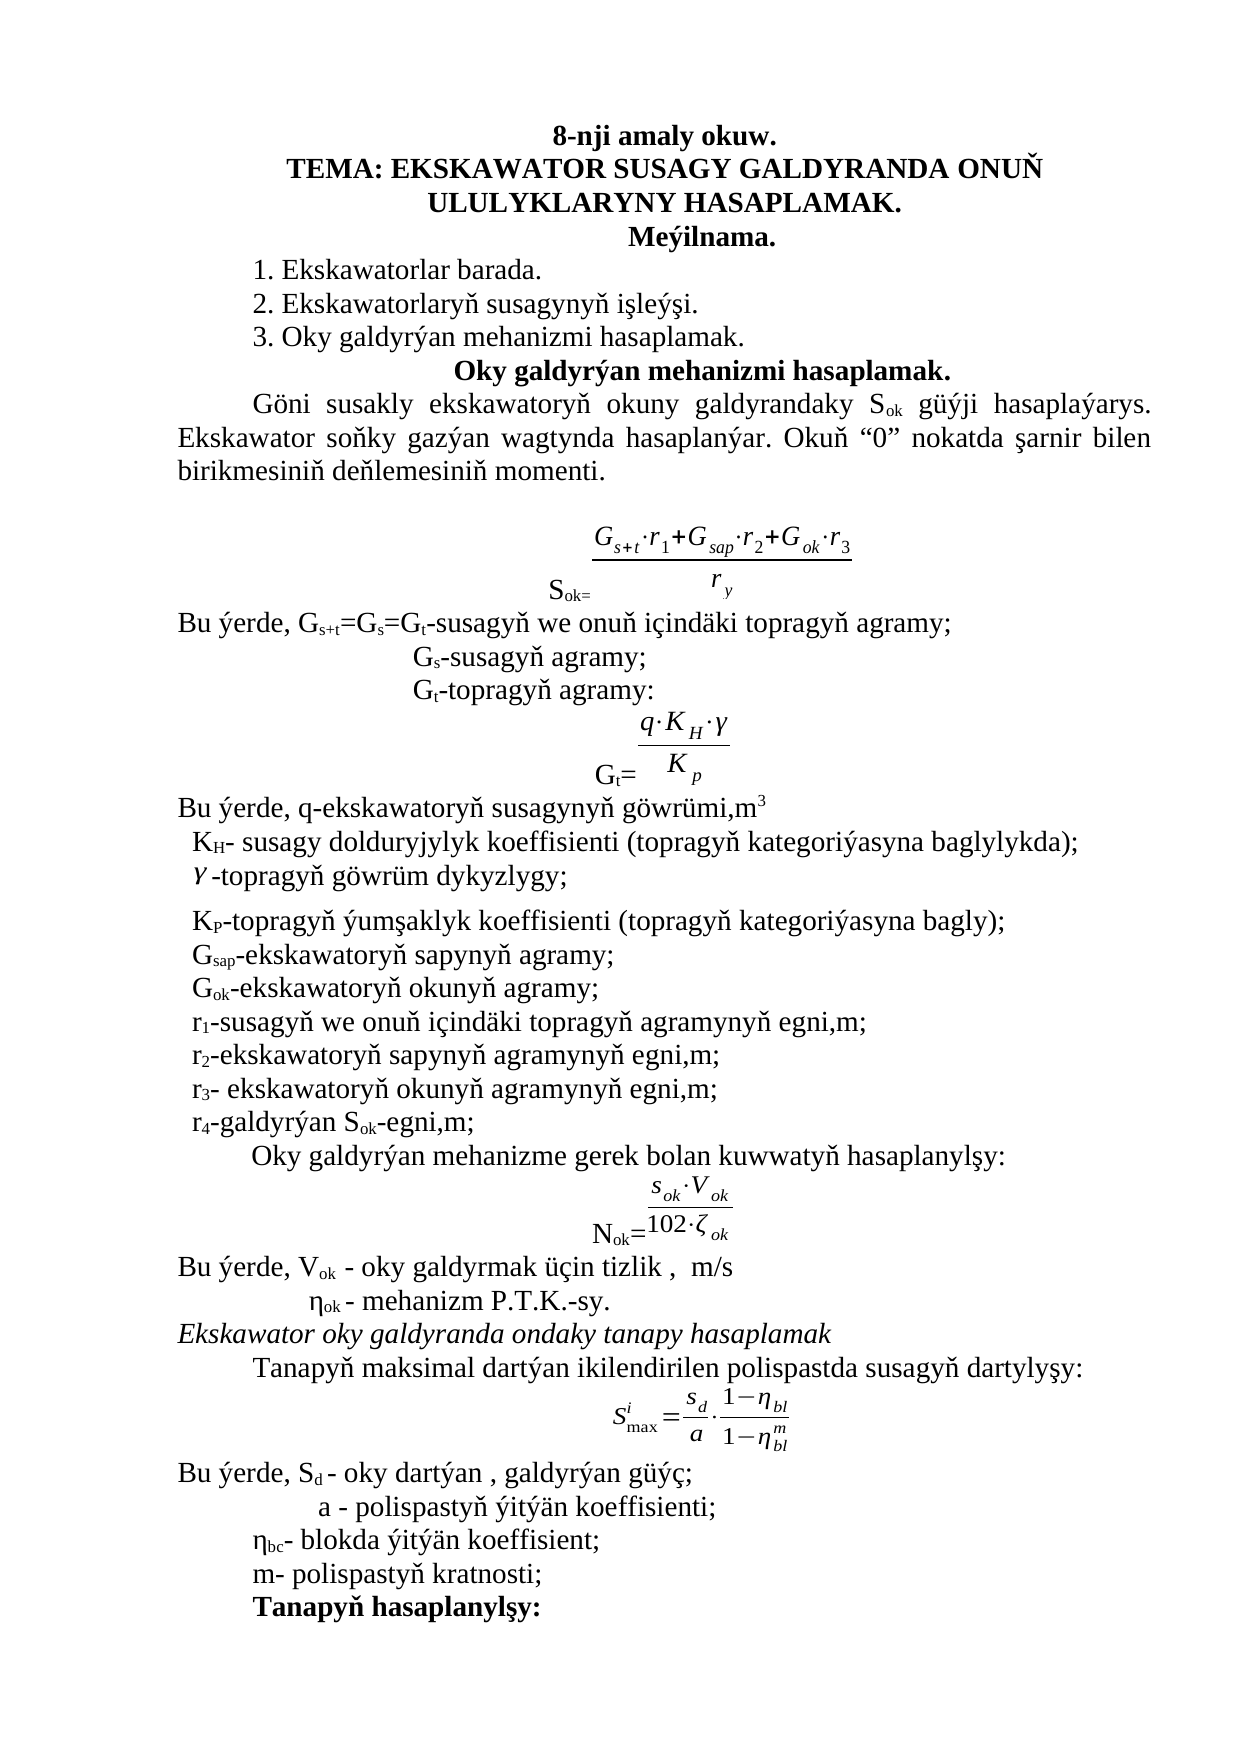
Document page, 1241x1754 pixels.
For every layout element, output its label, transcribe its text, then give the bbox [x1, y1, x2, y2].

text Sok= [177, 521, 1152, 605]
text r3- ekskawatoryň okunyň agramynyň egni,m; [177, 1071, 1152, 1104]
text Bu ýerde, q-ekskawatoryň susagynyň göwrümi,m3 [177, 791, 1152, 824]
text ηok - mehanizm P.T.K.-sy. [177, 1283, 1152, 1316]
text Gt= [177, 706, 1152, 791]
text Bu ýerde, Sd - oky dartýan , galdyrýan güýç; [177, 1455, 1152, 1489]
text m- polispastyň kratnosti; [177, 1556, 1152, 1589]
text 3. Oky galdyrýan mehanizmi hasaplamak. [177, 319, 1152, 353]
text Meýilnama. [177, 219, 1152, 252]
text Gok-ekskawatoryň okunyň agramy; [177, 970, 1152, 1004]
text Tanapyň hasaplanylşy: [177, 1589, 1152, 1623]
text r2-ekskawatoryň sapynyň agramynyň egni,m; [177, 1037, 1152, 1071]
text Oky galdyrýan mehanizmi hasaplamak. [177, 353, 1152, 386]
text Oky galdyrýan mehanizme gerek bolan kuwwatyň hasaplanylşy: [177, 1138, 1152, 1172]
subtitle Ekskawator oky galdyranda ondaky tanapy hasaplamak [177, 1316, 1152, 1350]
text Gt-topragyň agramy: [177, 672, 1152, 706]
text a - polispastyň ýitýän koeffisienti; [177, 1489, 1152, 1522]
text KH- susagy dolduryjylyk koeffisienti (topragyň kategoriýasyna baglylykda); [177, 824, 1152, 858]
text Nok= [177, 1172, 1152, 1249]
text Gsap-ekskawatoryň sapynyň agramy; [177, 937, 1152, 970]
text Tanapyň maksimal dartýan ikilendirilen polispastda susagyň dartylyşy: [177, 1350, 1152, 1383]
text Göni susakly ekskawatoryň okuny galdyrandaky Sok güýji hasaplaýarys. Ekskawator soňky gazýan wagtynda hasaplanýar. Okuň “ nokatda şarnir bilen birikmesiniň deňlemesiniň momenti. [177, 386, 1152, 487]
text 2. Ekskawatorlaryň susagynyň işleýşi. [177, 286, 1152, 319]
text Bu ýerde, Vok - oky galdyrmak üçin tizlik , m/s [177, 1249, 1152, 1283]
text Gs-susagyň agramy; [177, 639, 1152, 672]
text -topragyň göwrüm dykyzlygy; [177, 858, 1152, 903]
text 1. Ekskawatorlar barada. [177, 252, 1152, 286]
text r4-galdyrýan Sok-egni,m; [177, 1104, 1152, 1138]
text 8-nji amaly okuw. [177, 118, 1152, 152]
text TEMA: Ekskawator susagy galdyranda onuň ululyklaryny hasaplamak. [177, 152, 1152, 219]
text KP-topragyň ýumşaklyk koeffisienti (topragyň kategoriýasyna bagly); [177, 903, 1152, 937]
text Bu ýerde, Gs+t=Gs=Gt-susagyň we onuň içindäki topragyň agramy; [177, 605, 1152, 639]
text ηbc- blokda ýitýän koeffisient; [177, 1522, 1152, 1556]
text r1-susagyň we onuň içindäki topragyň agramynyň egni,m; [177, 1004, 1152, 1037]
